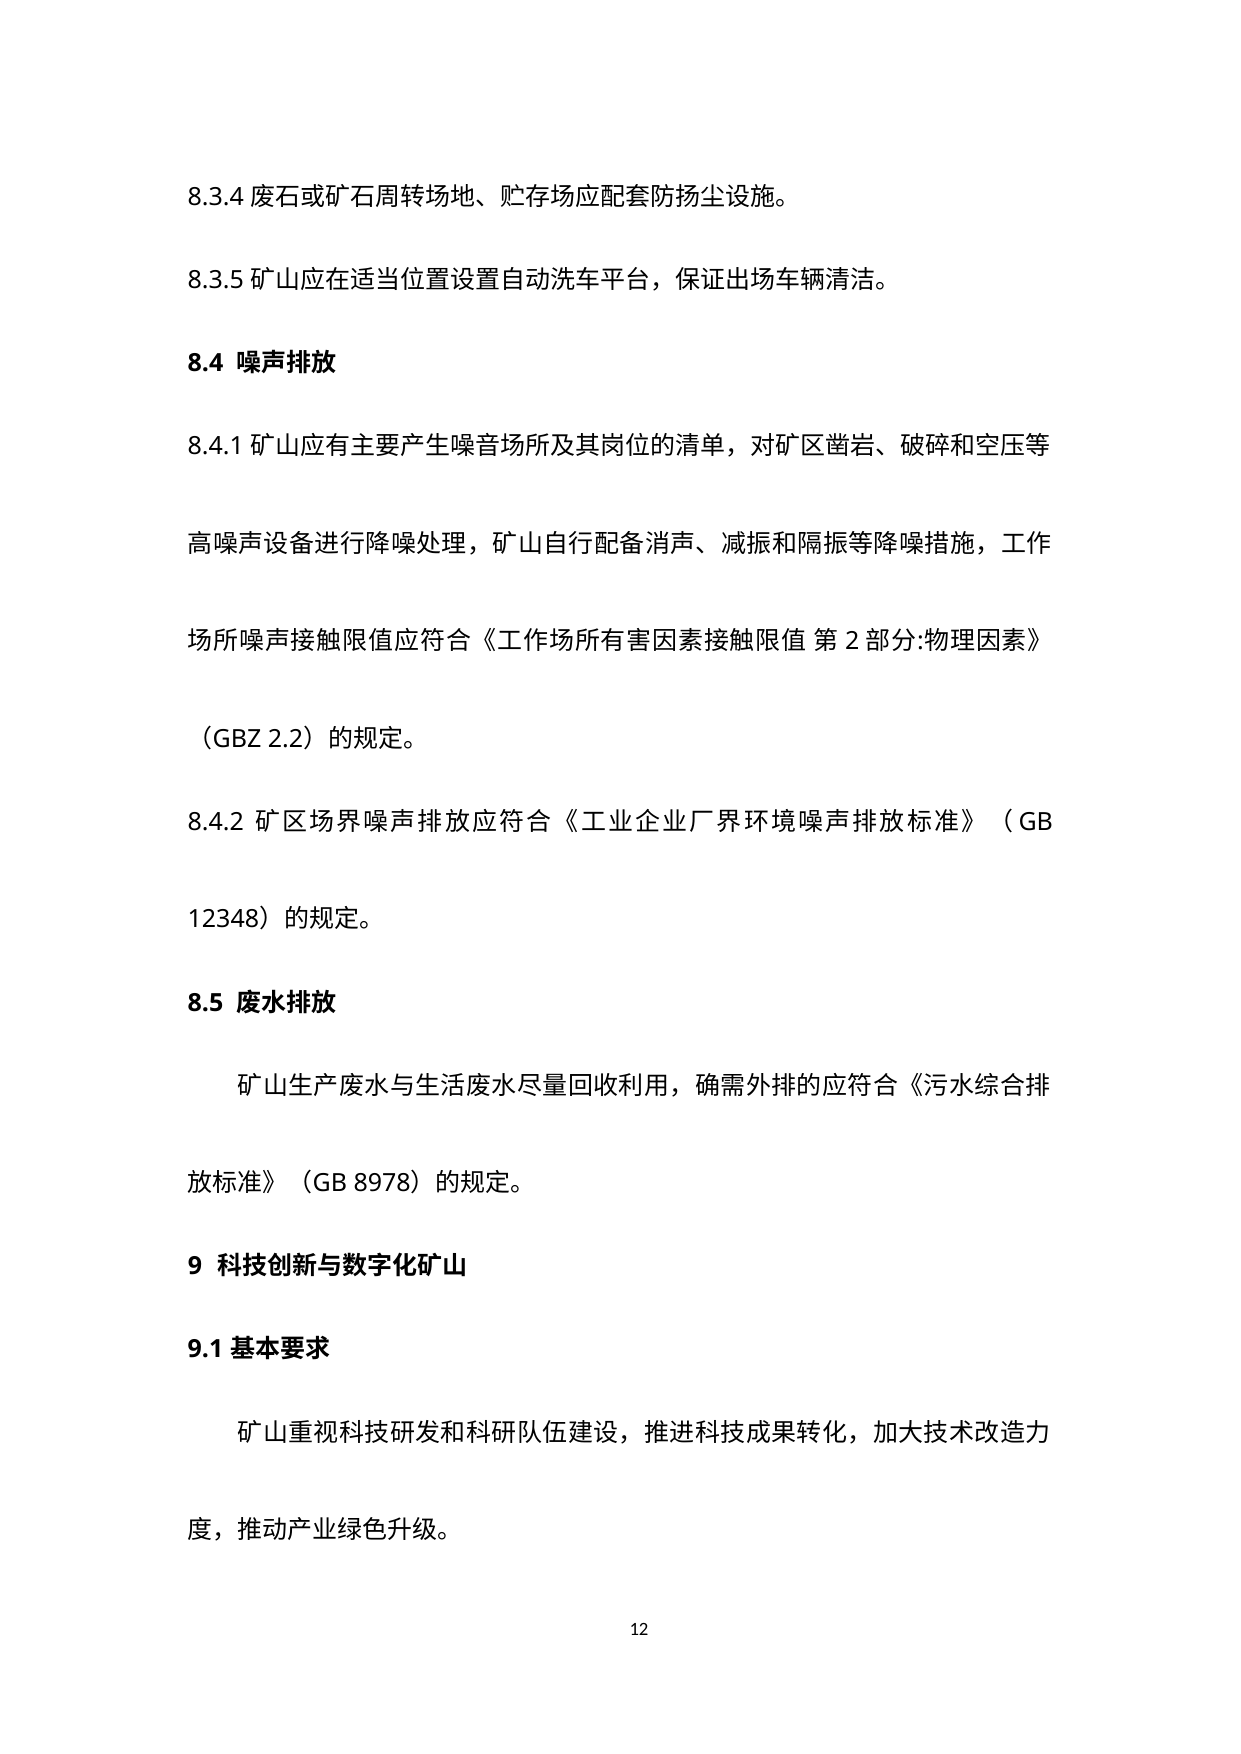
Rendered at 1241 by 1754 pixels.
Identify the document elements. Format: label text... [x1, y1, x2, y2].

text 8.4.1 矿山应有主要产生噪音场所及其岗位的清单，对矿区凿岩、破碎和空压等高噪声设备进行降噪处理，矿山自行配备消声、减振和隔振等降噪措施，工作场所噪声接触限值应符合《工作场所有害因素接触限值 第2部分:物理因素》 （GBZ 2.2）的规定。 [187, 411, 1053, 769]
text 9.1 基本要求 [187, 1314, 1053, 1379]
text 8.4.2 矿区场界噪声排放应符合《工业企业厂界环境噪声排放标准》（GB 12348）的规定。 [187, 787, 1053, 949]
list 科技创新与数字化矿山 [188, 1231, 1053, 1296]
text 矿山重视科技研发和科研队伍建设，推进科技成果转化，加大技术改造力度，推动产业绿色升级。 [187, 1398, 1053, 1560]
text 8.3.5 矿山应在适当位置设置自动洗车平台，保证出场车辆清洁。 [187, 245, 1053, 310]
text 8.4 噪声排放 [187, 328, 1053, 393]
text 矿山生产废水与生活废水尽量回收利用，确需外排的应符合《污水综合排放标准》（GB 8978）的规定。 [187, 1051, 1053, 1213]
text 8.3.4 废石或矿石周转场地、贮存场应配套防扬尘设施。 [187, 162, 1053, 227]
text 8.5 废水排放 [187, 968, 1053, 1033]
